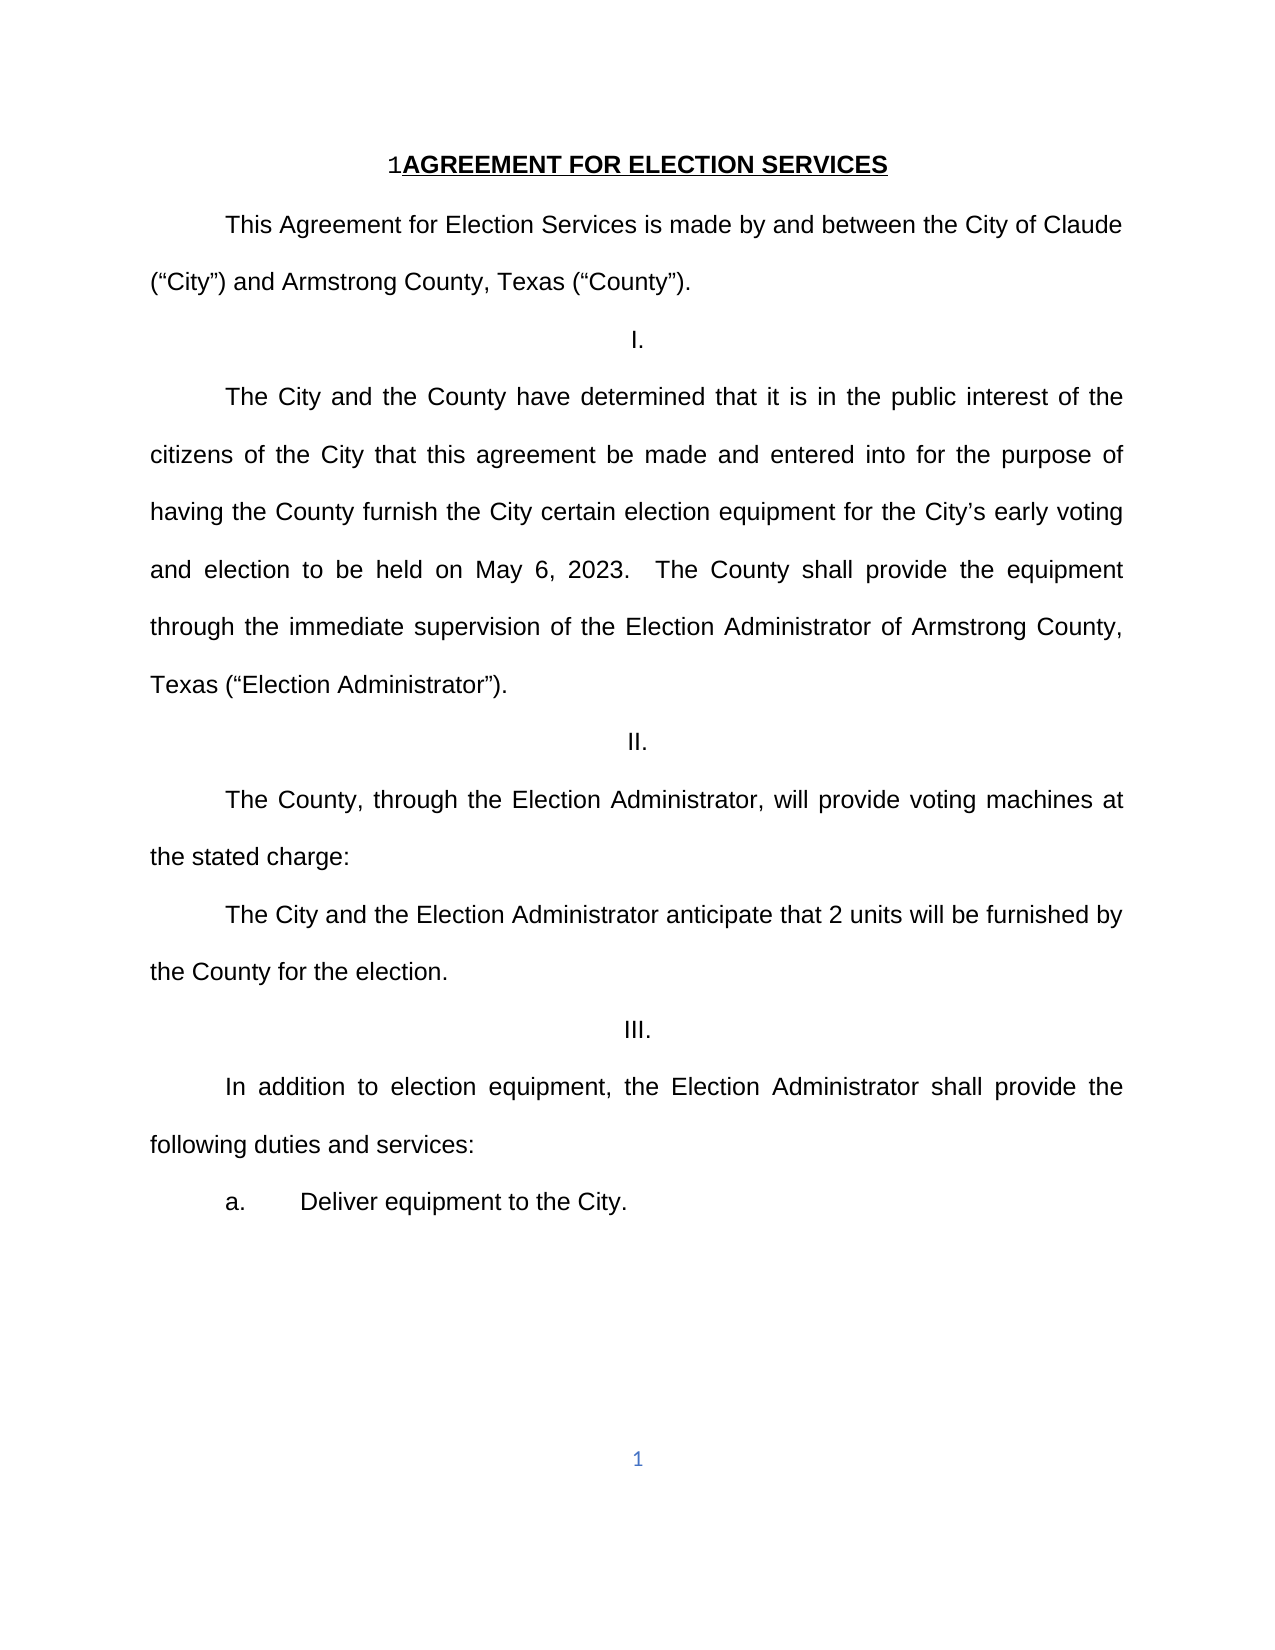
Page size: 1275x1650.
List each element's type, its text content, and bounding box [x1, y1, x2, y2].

text The City and the Election Administrator anticipate that 2 units will be furnished by the County for the election. [150, 900, 1125, 986]
text In addition to election equipment, the Election Administrator shall provide the following duties and services: [150, 1072, 1125, 1158]
text a. Deliver equipment to the City. [150, 1187, 1125, 1216]
text AGREEMENT FOR ELECTION SERVICES [150, 150, 1125, 181]
text I. [150, 325, 1125, 353]
text III. [150, 1015, 1125, 1043]
text The City and the County have determined that it is in the public interest of the citizens of the City that this agreement be made and entered into for the purpose of having the County furnish the City certain election equipment for the City’s early voting and election to be held on May 6, 2023. The County shall provide the equipment through the immediate supervision of the Election Administrator of Armstrong County, Texas (“Election Administrator”). [150, 382, 1125, 698]
text The County, through the Election Administrator, will provide voting machines at the stated charge: [150, 785, 1125, 871]
text II. [150, 727, 1125, 756]
text This Agreement for Election Services is made by and between the City of Claude (“City”) and Armstrong County, Texas (“County”). [150, 210, 1125, 296]
